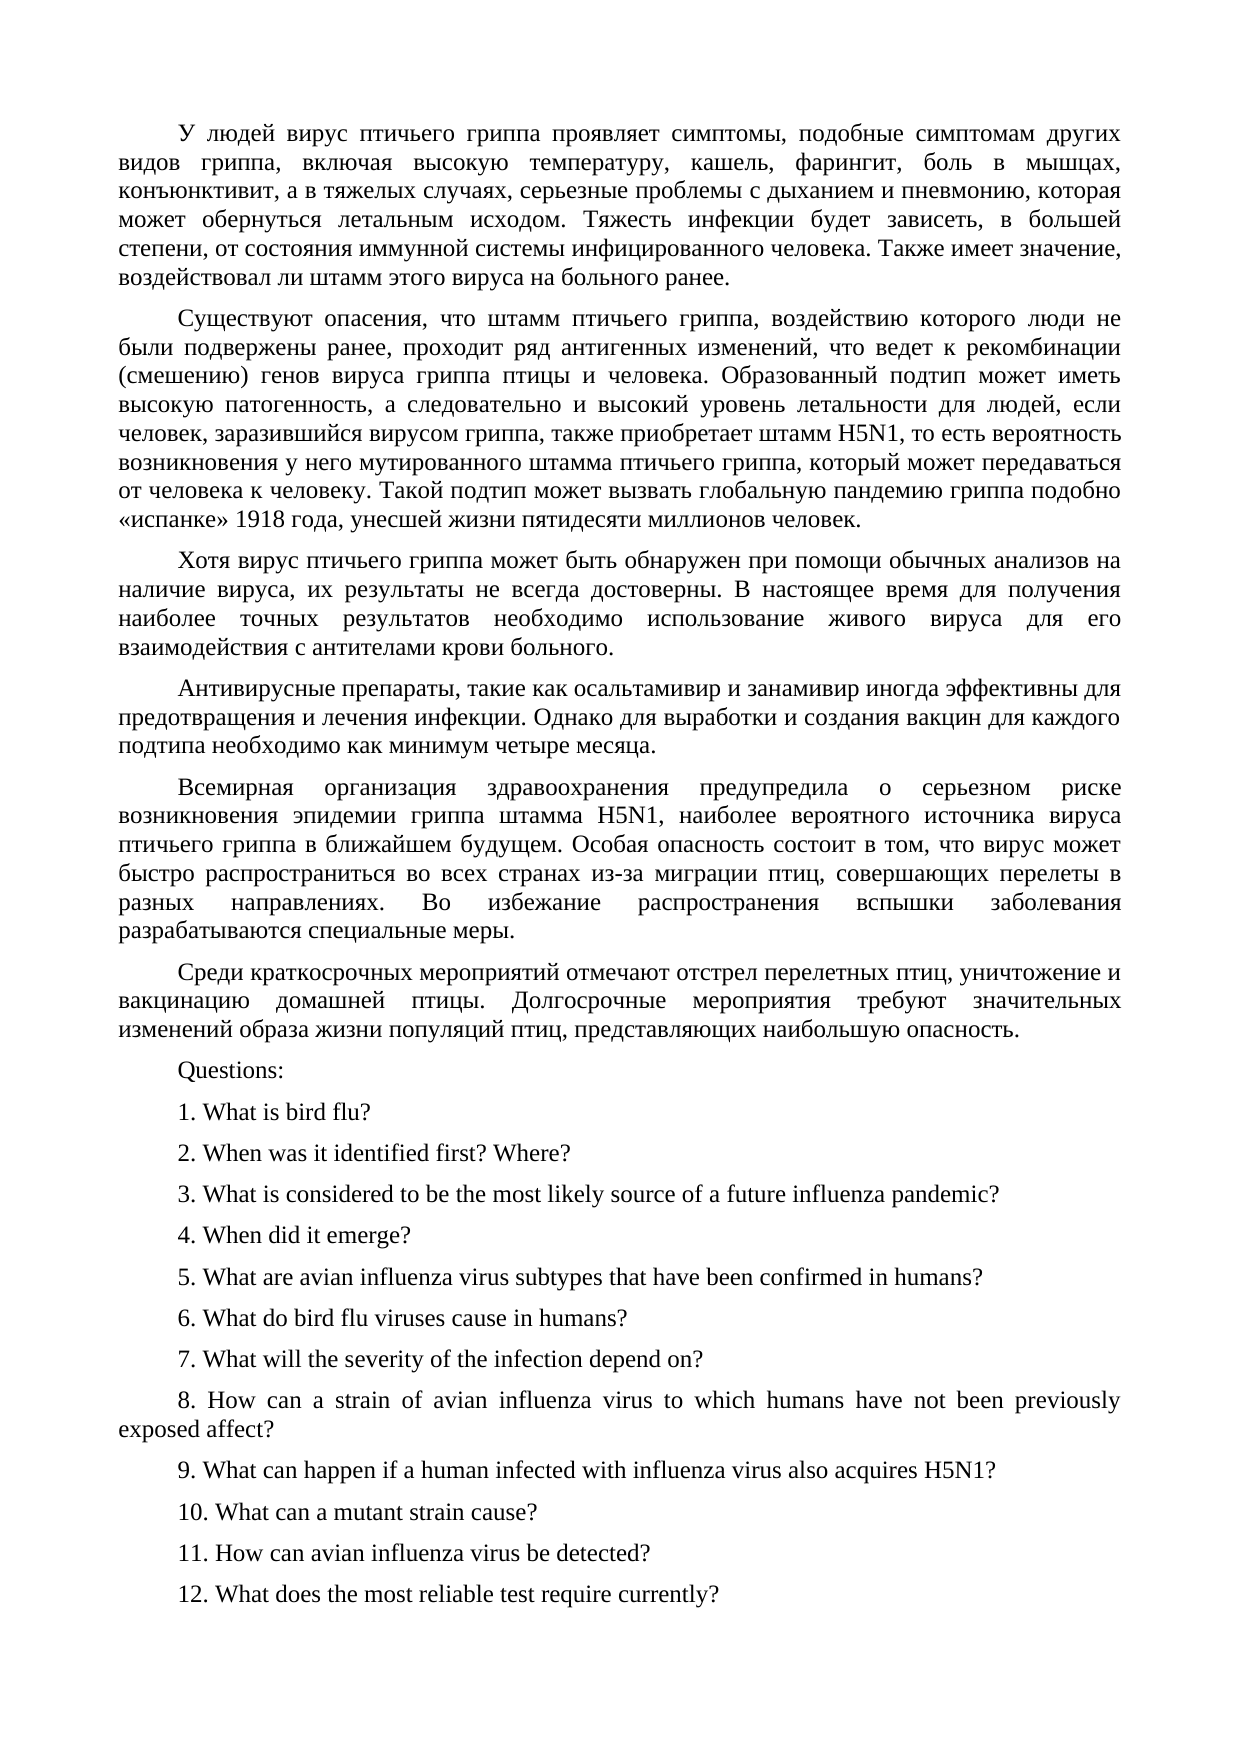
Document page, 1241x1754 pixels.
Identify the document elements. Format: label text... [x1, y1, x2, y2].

text 6. What do bird flu viruses cause in humans? [118, 1303, 1122, 1332]
text Антивирусные препараты, такие как осальтамивир и занамивир иногда эффективны для предотвращения и лечения инфекции. Однако для выработки и создания вакцин для каждого подтипа необходимо как минимум четыре месяца. [118, 673, 1122, 759]
text Questions: [118, 1056, 1122, 1084]
text 10. What can a mutant strain cause? [118, 1497, 1122, 1526]
text 4. When did it emerge? [118, 1221, 1122, 1249]
text 8. How can a strain of avian influenza virus to which humans have not been previously exposed affect? [118, 1386, 1122, 1443]
text 2. When was it identified first? Where? [118, 1138, 1122, 1167]
text 12. What does the most reliable test require currently? [118, 1579, 1122, 1608]
text 7. What will the severity of the infection depend on? [118, 1344, 1122, 1373]
text Всемирная организация здравоохранения предупредила о серьезном риске возникновения эпидемии гриппа штамма H5N1, наиболее вероятного источника вируса птичьего гриппа в ближайшем будущем. Особая опасность состоит в том, что вирус может быстро распространиться во всех странах из-за миграции птиц, совершающих перелеты в разных направлениях. Во избежание распространения вспышки заболевания разрабатываются специальные меры. [118, 772, 1122, 944]
text 1. What is bird flu? [118, 1097, 1122, 1126]
text 3. What is considered to be the most likely source of a future influenza pandemic? [118, 1179, 1122, 1208]
text 9. What can happen if a human infected with influenza virus also acquires H5N1? [118, 1456, 1122, 1484]
text Существуют опасения, что штамм птичьего гриппа, воздействию которого люди не были подвержены ранее, проходит ряд антигенных изменений, что ведет к рекомбинации (смешению) генов вируса гриппа птицы и человека. Образованный подтип может иметь высокую патогенность, а следовательно и высокий уровень летальности для людей, если человек, заразившийся вирусом гриппа, также приобретает штамм H5N1, то есть вероятность возникновения у него мутированного штамма птичьего гриппа, который может передаваться от человека к человеку. Такой подтип может вызвать глобальную пандемию гриппа подобно «испанке» 1918 года, унесшей жизни пятидесяти миллионов человек. [118, 303, 1122, 533]
text Хотя вирус птичьего гриппа может быть обнаружен при помощи обычных анализов на наличие вируса, их результаты не всегда достоверны. В настоящее время для получения наиболее точных результатов необходимо использование живого вируса для его взаимодействия с антителами крови больного. [118, 546, 1122, 661]
text 11. How can avian influenza virus be detected? [118, 1538, 1122, 1567]
text 5. What are avian influenza virus subtypes that have been confirmed in humans? [118, 1262, 1122, 1291]
text Среди краткосрочных мероприятий отмечают отстрел перелетных птиц, уничтожение и вакцинацию домашней птицы. Долгосрочные мероприятия требуют значительных изменений образа жизни популяций птиц, представляющих наибольшую опасность. [118, 957, 1122, 1043]
text У людей вирус птичьего гриппа проявляет симптомы, подобные симптомам других видов гриппа, включая высокую температуру, кашель, фарингит, боль в мышцах, конъюнктивит, а в тяжелых случаях, серьезные проблемы с дыханием и пневмонию, которая может обернуться летальным исходом. Тяжесть инфекции будет зависеть, в большей степени, от состояния иммунной системы инфицированного человека. Также имеет значение, воздействовал ли штамм этого вируса на больного ранее. [118, 118, 1122, 291]
